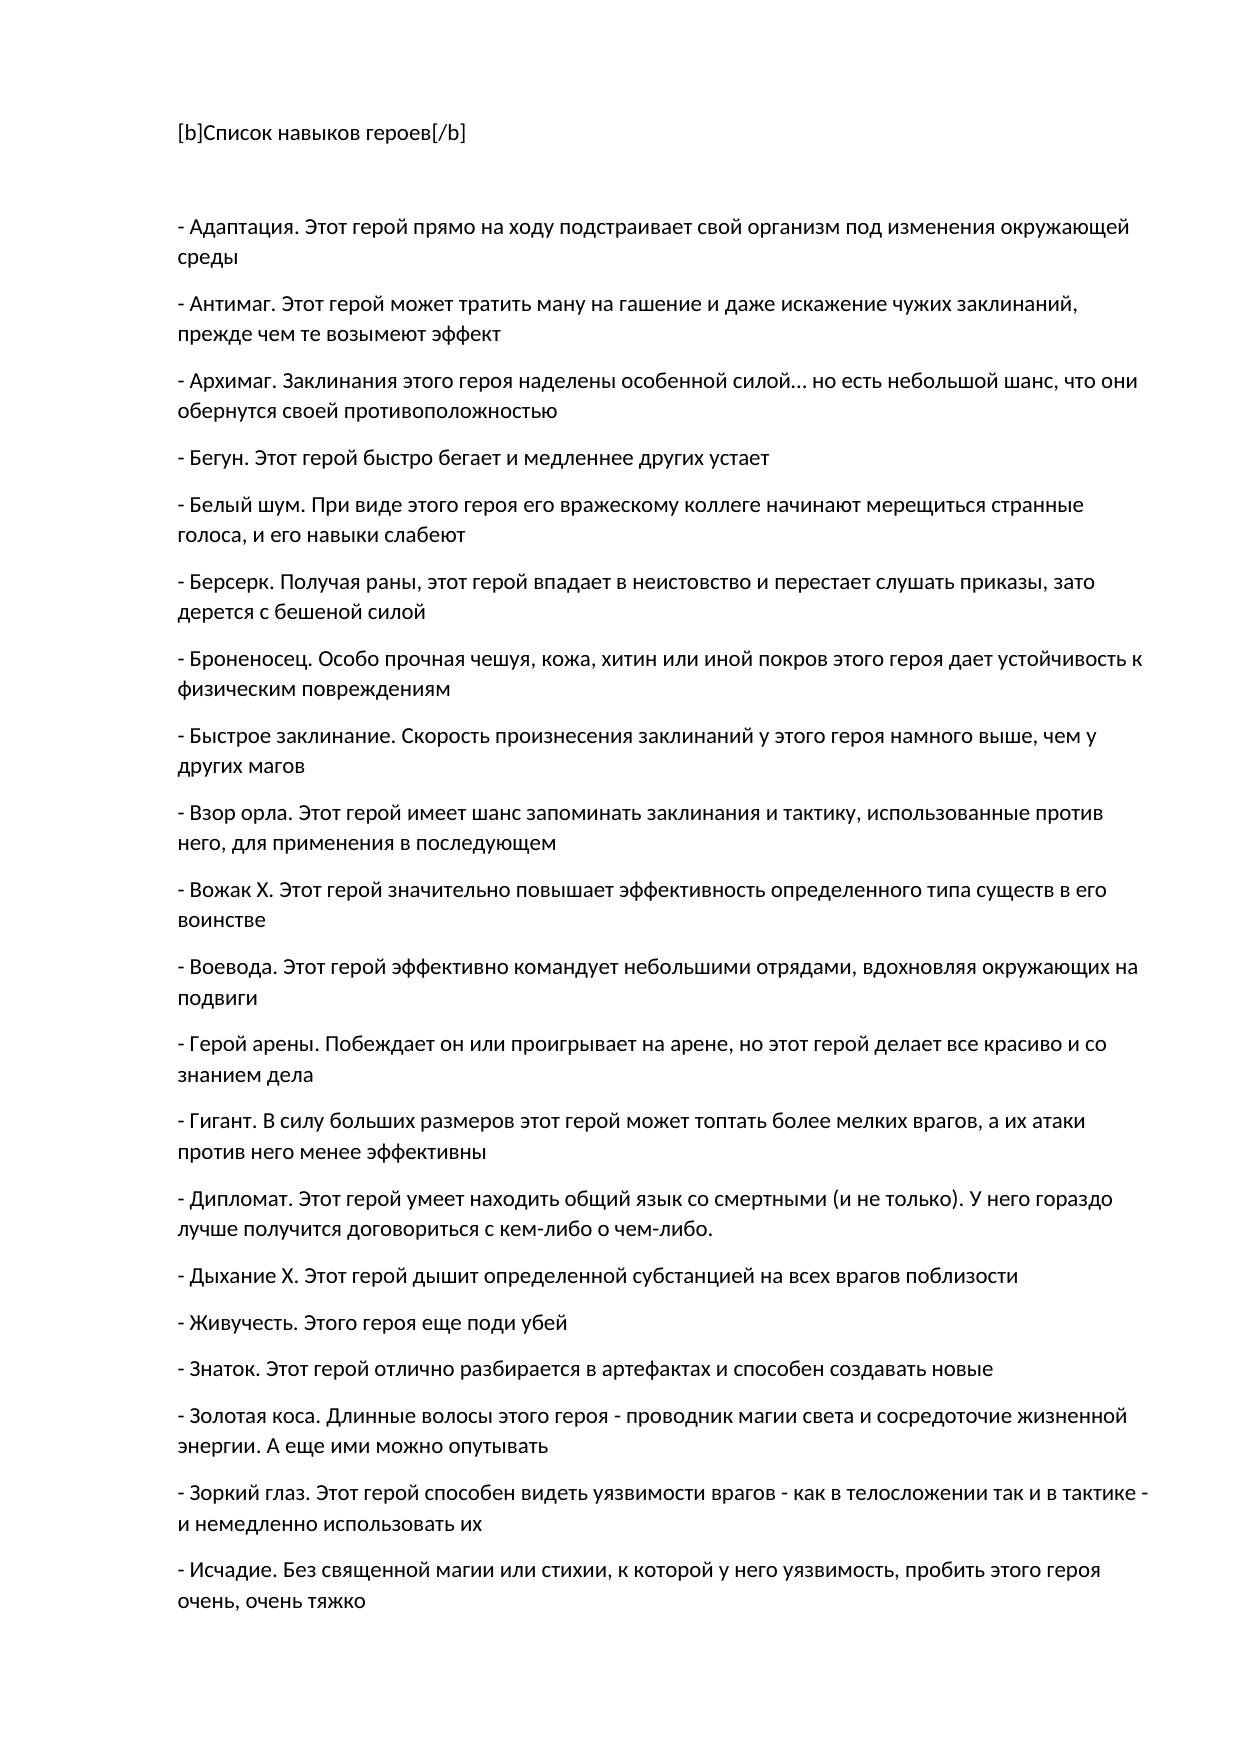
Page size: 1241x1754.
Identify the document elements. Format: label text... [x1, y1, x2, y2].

text - Антимаг. Этот герой может тратить ману на гашение и даже искажение чужих заклинаний, прежде чем те возымеют эффект [177, 289, 1152, 347]
text - Дыхание Х. Этот герой дышит определенной субстанцией на всех врагов поблизости [177, 1261, 1152, 1289]
text - Зоркий глаз. Этот герой способен видеть уязвимости врагов - как в телосложении так и в тактике - и немедленно использовать их [177, 1478, 1152, 1537]
text - Дипломат. Этот герой умеет находить общий язык со смертными (и не только). У него гораздо лучше получится договориться с кем-либо о чем-либо. [177, 1184, 1152, 1242]
text - Адаптация. Этот герой прямо на ходу подстраивает свой организм под изменения окружающей среды [177, 212, 1152, 270]
text - Гигант. В силу больших размеров этот герой может топтать более мелких врагов, а их атаки против него менее эффективны [177, 1107, 1152, 1165]
text - Живучесть. Этого героя еще поди убей [177, 1308, 1152, 1336]
text - Быстрое заклинание. Скорость произнесения заклинаний у этого героя намного выше, чем у других магов [177, 721, 1152, 779]
text [b]Список навыков героев[/b] [177, 118, 1152, 146]
text - Знаток. Этот герой отлично разбирается в артефактах и способен создавать новые [177, 1354, 1152, 1383]
text - Взор орла. Этот герой имеет шанс запоминать заклинания и тактику, использованные против него, для применения в последующем [177, 798, 1152, 857]
text - Золотая коса. Длинные волосы этого героя - проводник магии света и сосредоточие жизненной энергии. А еще ими можно опутывать [177, 1401, 1152, 1460]
text - Исчадие. Без священной магии или стихии, к которой у него уязвимость, пробить этого героя очень, очень тяжко [177, 1556, 1152, 1614]
text - Бегун. Этот герой быстро бегает и медленнее других устает [177, 443, 1152, 471]
text - Вожак X. Этот герой значительно повышает эффективность определенного типа существ в его воинстве [177, 875, 1152, 934]
text - Белый шум. При виде этого героя его вражескому коллеге начинают мерещиться странные голоса, и его навыки слабеют [177, 490, 1152, 548]
text - Герой арены. Побеждает он или проигрывает на арене, но этот герой делает все красиво и со знанием дела [177, 1029, 1152, 1088]
text - Берсерк. Получая раны, этот герой впадает в неистовство и перестает слушать приказы, зато дерется с бешеной силой [177, 567, 1152, 625]
text - Воевода. Этот герой эффективно командует небольшими отрядами, вдохновляя окружающих на подвиги [177, 952, 1152, 1011]
text - Архимаг. Заклинания этого героя наделены особенной силой… но есть небольшой шанс, что они обернутся своей противоположностью [177, 366, 1152, 424]
text - Броненосец. Особо прочная чешуя, кожа, хитин или иной покров этого героя дает устойчивость к физическим повреждениям [177, 644, 1152, 702]
